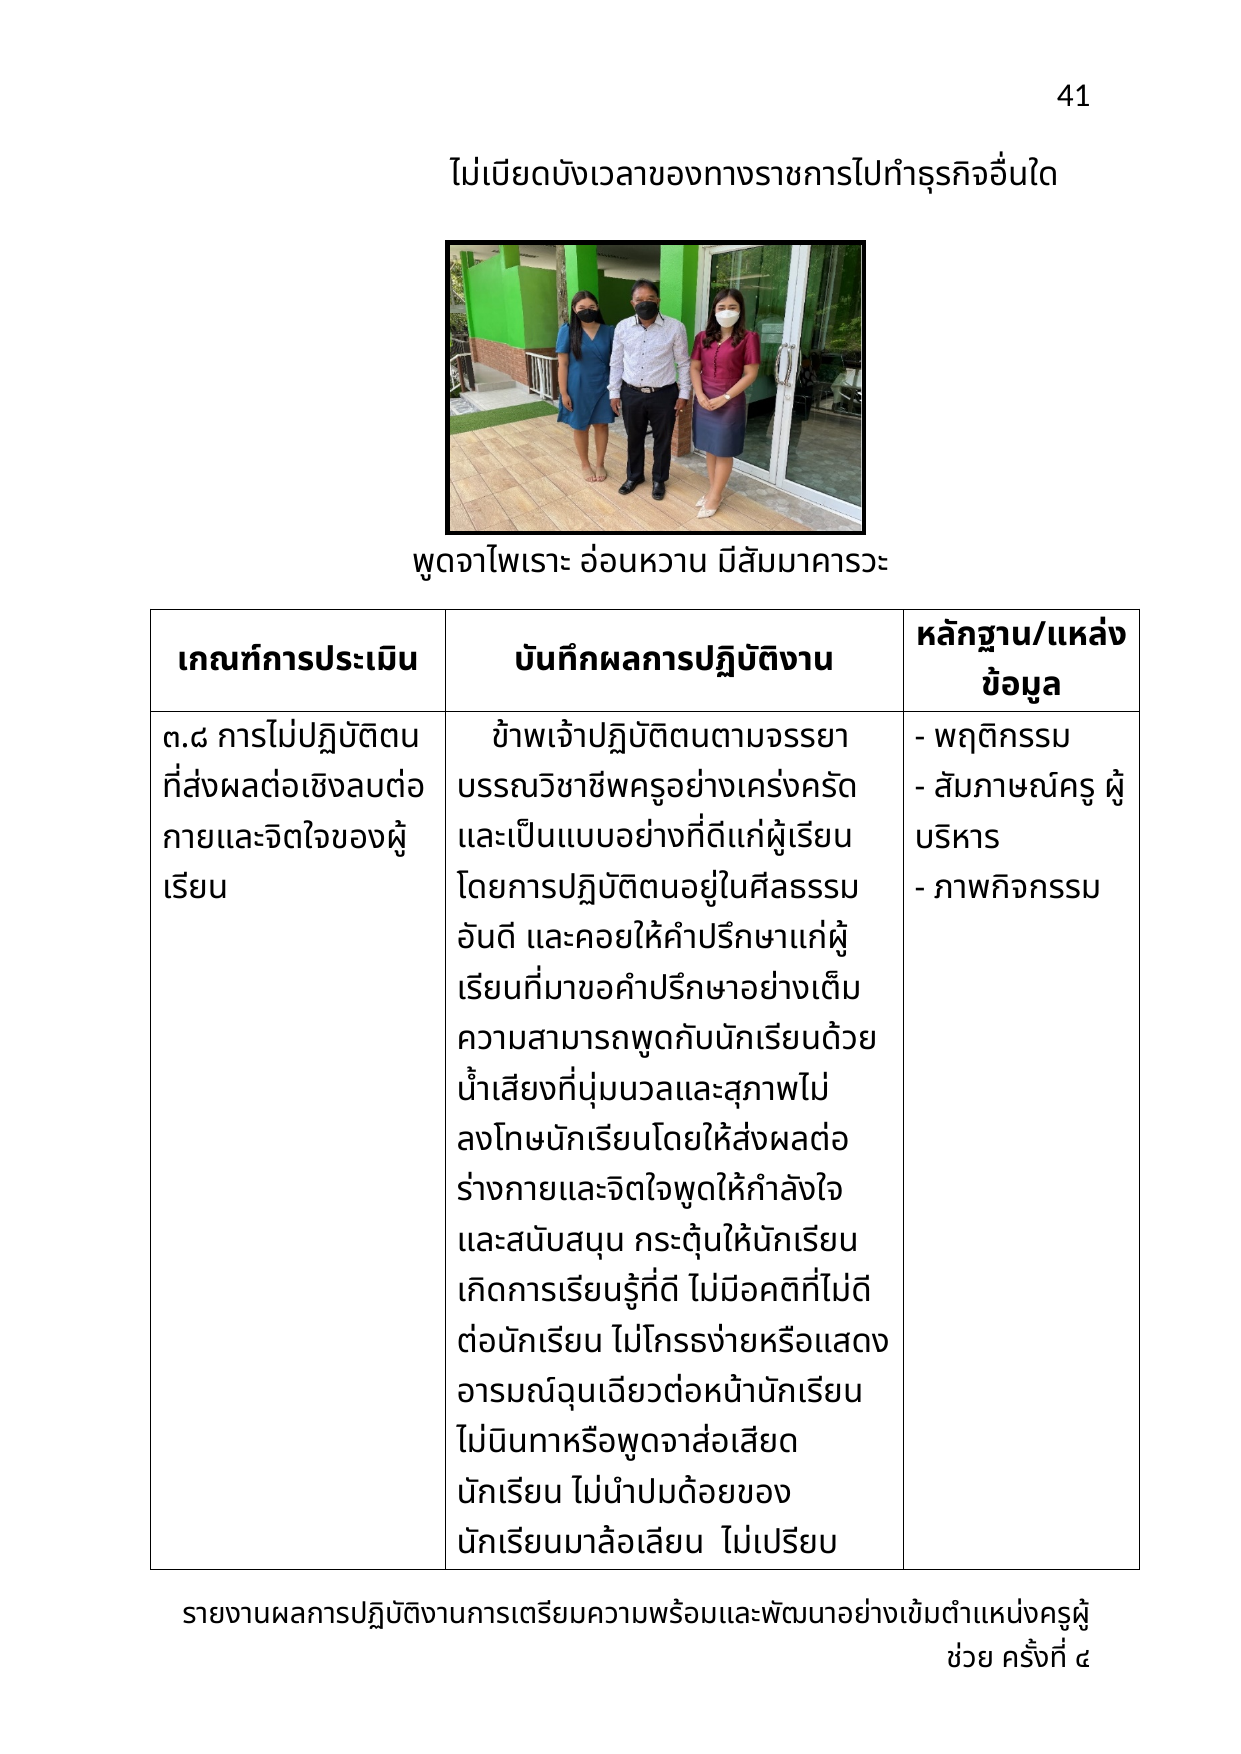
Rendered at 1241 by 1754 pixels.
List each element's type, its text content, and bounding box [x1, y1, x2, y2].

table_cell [446, 712, 903, 1569]
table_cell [904, 712, 1139, 1569]
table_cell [151, 712, 445, 1569]
table_header บันทึกผลการปฏิบัติงาน [446, 610, 903, 711]
text ไม่เบียดบังเวลาของทางราชการไปทำธุรกิจอื่นใด [150, 150, 1090, 200]
picture [450, 245, 862, 531]
table_header หลักฐาน/แหล่งข้อมูล [904, 610, 1139, 711]
table_header เกณฑ์การประเมิน [151, 610, 445, 711]
text พูดจาไพเราะ อ่อนหวาน มีสัมมาคารวะ [150, 537, 1090, 588]
